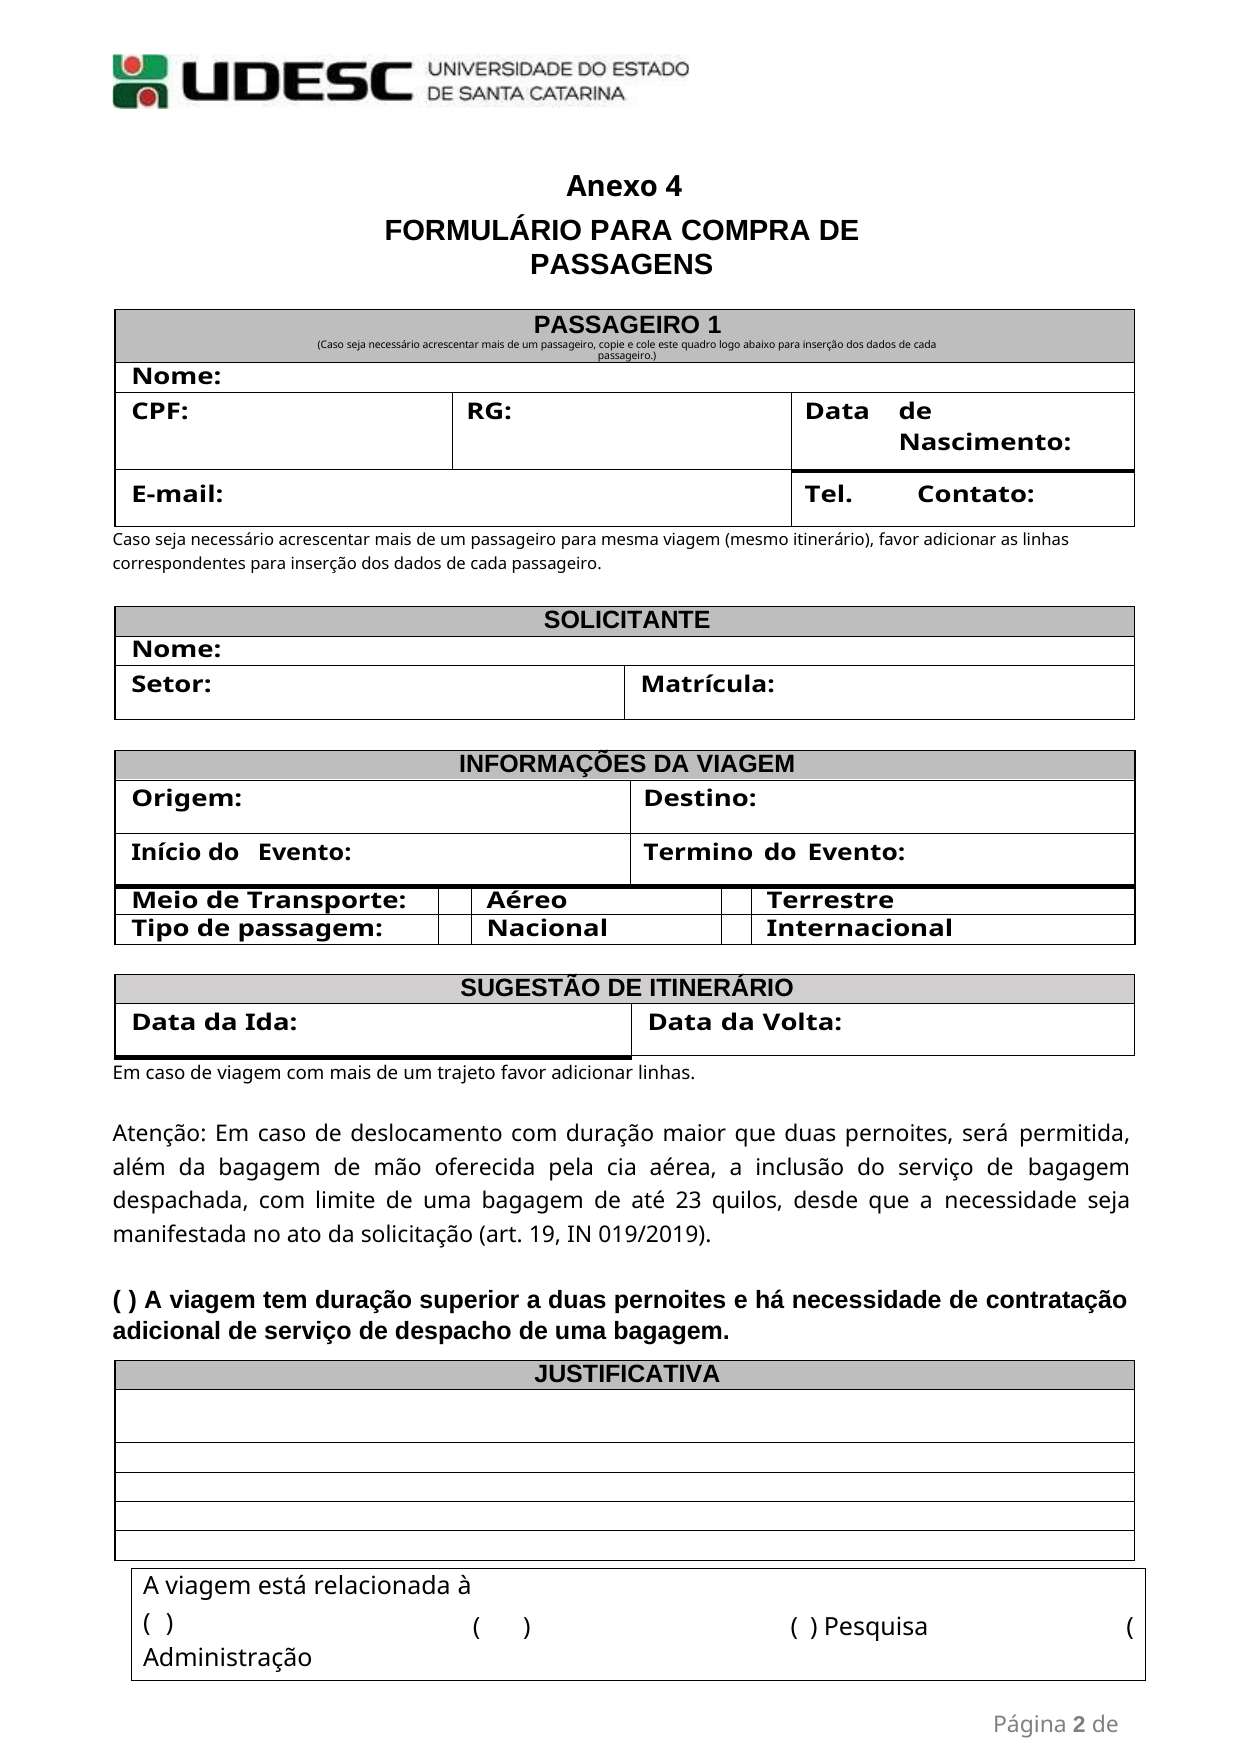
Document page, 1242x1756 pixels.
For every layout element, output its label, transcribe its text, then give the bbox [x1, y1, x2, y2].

table_cell [439, 915, 471, 943]
text Página 2 de [102, 1708, 1118, 1739]
table_header SOLICITANTE [116, 607, 1134, 636]
table_cell Nome: [116, 363, 1134, 392]
table_header SUGESTÃO DE ITINERÁRIO [116, 975, 1134, 1003]
title Anexo 4 [289, 165, 960, 205]
table_cell Matrícula: [625, 666, 1134, 719]
table_cell Nacional [472, 915, 721, 943]
table_cell Data da Volta: [632, 1004, 1134, 1055]
table_header INFORMAÇÕES DA VIAGEM [116, 751, 1134, 779]
table_header JUSTIFICATIVA [116, 1361, 1134, 1389]
table_cell [722, 889, 751, 914]
table_cell Origem: [116, 781, 630, 833]
text Atenção: Em caso de deslocamento com duração maior que duas pernoites, será permitida, além da bagagem de mão oferecida pela cia aérea, a inclusão do serviço de bagagem despachada, com limite de uma bagagem de até 23 quilos, desde que a necessidade seja manifestada no ato da solicitação (art. 19, IN 019/2019). [112, 1117, 1130, 1249]
table_cell Internacional [752, 915, 1134, 943]
table_cell Nome: [116, 637, 1134, 665]
table_cell Tel. Contato: [792, 473, 1134, 526]
table_cell [116, 1473, 1134, 1501]
table_header PASSAGEIRO 1 (Caso seja necessário acrescentar mais de um passageiro, copie e cole este quadro logo abaixo para inserção dos dados de cada passageiro.) [116, 310, 1134, 362]
table_cell Data da Ida: [116, 1004, 631, 1055]
table_cell Termino do Evento: [631, 834, 1134, 884]
table_cell [116, 1502, 1134, 1530]
table_cell Setor: [116, 666, 624, 719]
table_cell [116, 1443, 1134, 1472]
table_cell Início do Evento: [116, 834, 630, 884]
table_cell [116, 1390, 1134, 1442]
text Em caso de viagem com mais de um trajeto favor adicionar linhas. [112, 1059, 1242, 1085]
table_cell E-mail: [116, 470, 791, 526]
table_cell Aéreo [472, 889, 721, 914]
table_cell RG: [453, 393, 791, 469]
table_cell Terrestre [752, 889, 1134, 914]
table_cell Data de Nascimento: [792, 393, 1134, 469]
table_cell Meio de Transporte: [116, 889, 438, 914]
text Caso seja necessário acrescentar mais de um passageiro para mesma viagem (mesmo itinerário), favor adicionar as linhas correspondentes para inserção dos dados de cada passageiro. [112, 527, 1125, 574]
picture [112, 54, 689, 109]
subtitle ( ) A viagem tem duração superior a duas pernoites e há necessidade de contratação adicional de serviço de despacho de uma bagagem. [112, 1285, 1129, 1345]
table_cell [116, 1531, 1134, 1560]
title FORMULÁRIO PARA COMPRA DE PASSAGENS [289, 213, 954, 280]
table_cell [439, 889, 471, 914]
table_cell [722, 915, 751, 943]
table_cell Tipo de passagem: [116, 915, 438, 943]
table_cell Destino: [631, 781, 1134, 833]
table_cell CPF: [116, 393, 452, 469]
